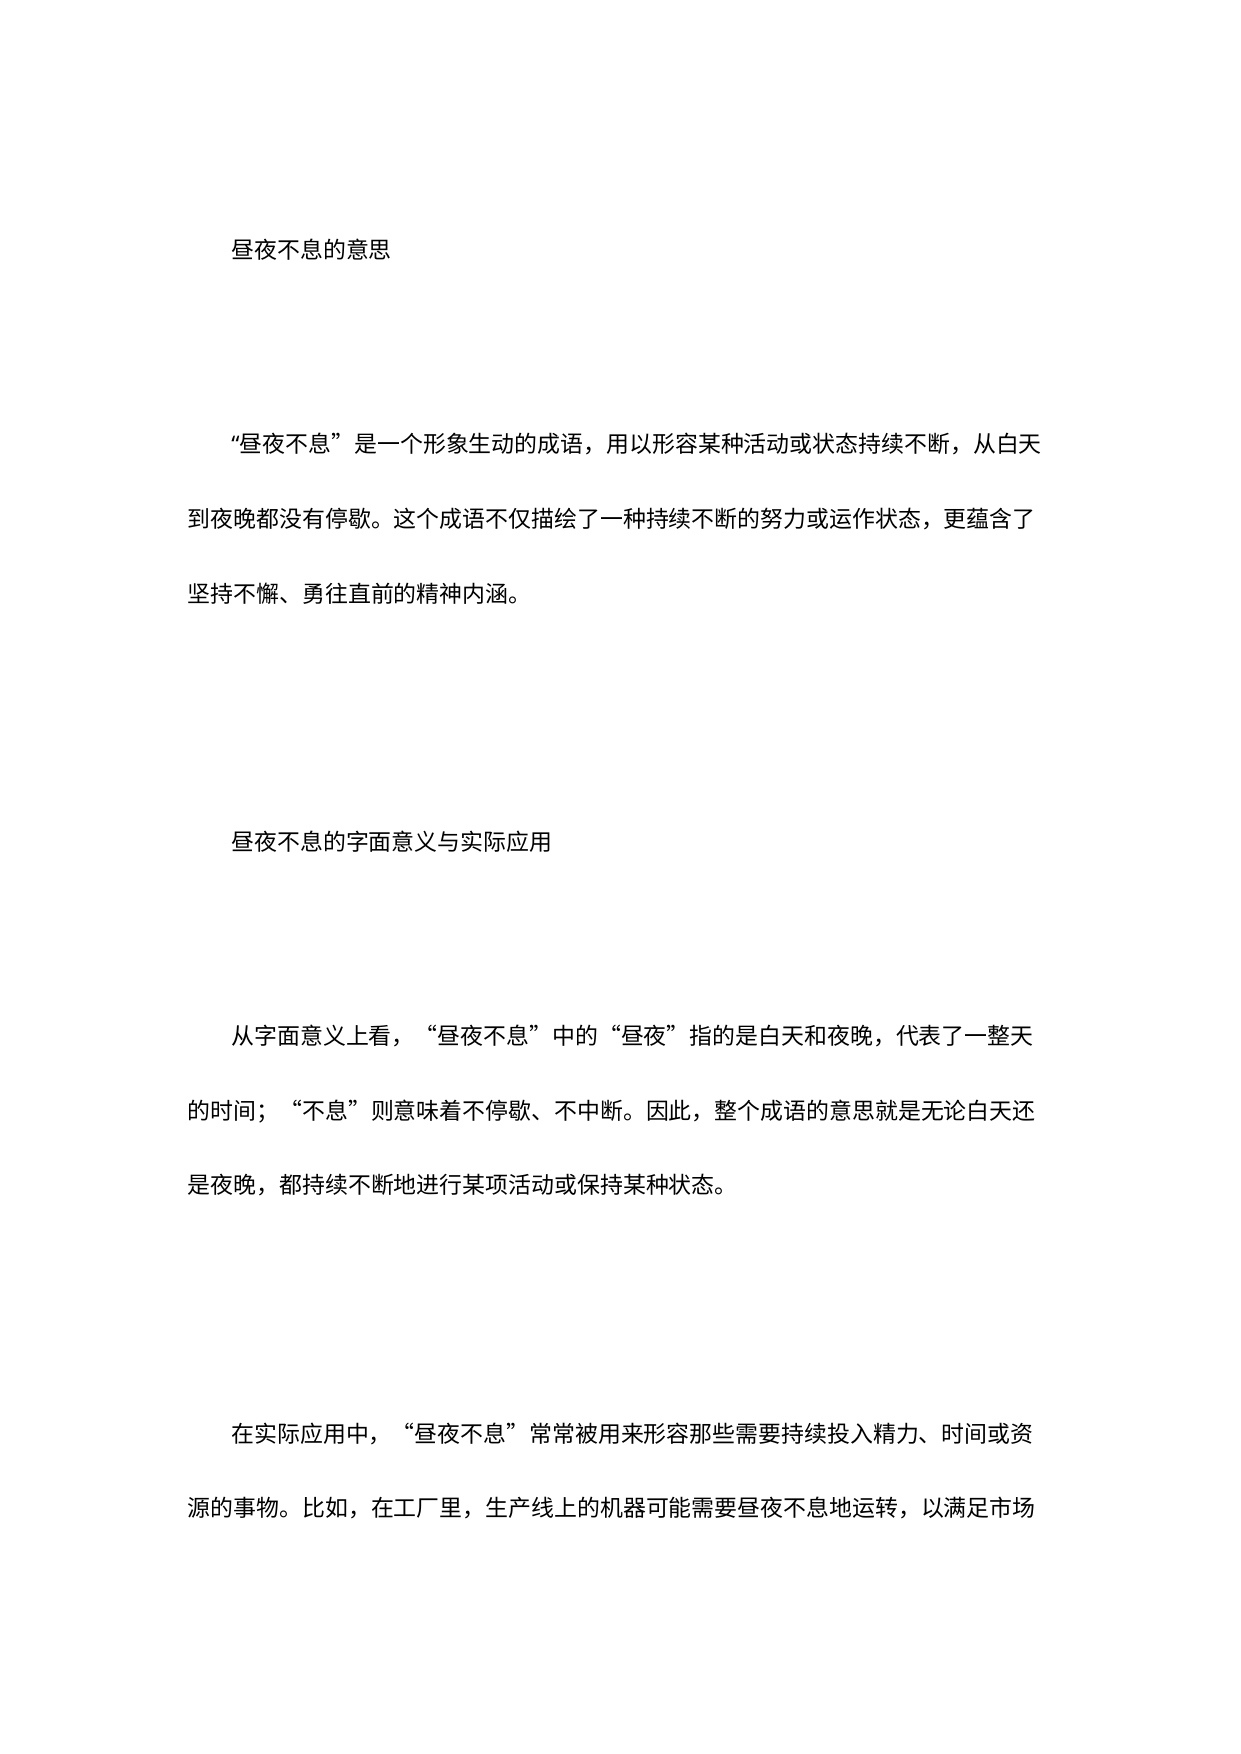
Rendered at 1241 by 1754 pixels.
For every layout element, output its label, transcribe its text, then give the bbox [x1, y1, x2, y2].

text “昼夜不息”是一个形象生动的成语，用以形容某种活动或状态持续不断，从白天到夜晚都没有停歇。这个成语不仅描绘了一种持续不断的努力或运作状态，更蕴含了坚持不懈、勇往直前的精神内涵。 [187, 410, 1053, 624]
text 昼夜不息的字面意义与实际应用 [187, 808, 1053, 873]
text 昼夜不息的意思 [187, 216, 1053, 281]
text 从字面意义上看，“昼夜不息”中的“昼夜”指的是白天和夜晚，代表了一整天的时间；“不息”则意味着不停歇、不中断。因此，整个成语的意思就是无论白天还是夜晚，都持续不断地进行某项活动或保持某种状态。 [187, 1002, 1053, 1216]
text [187, 1399, 1053, 1539]
